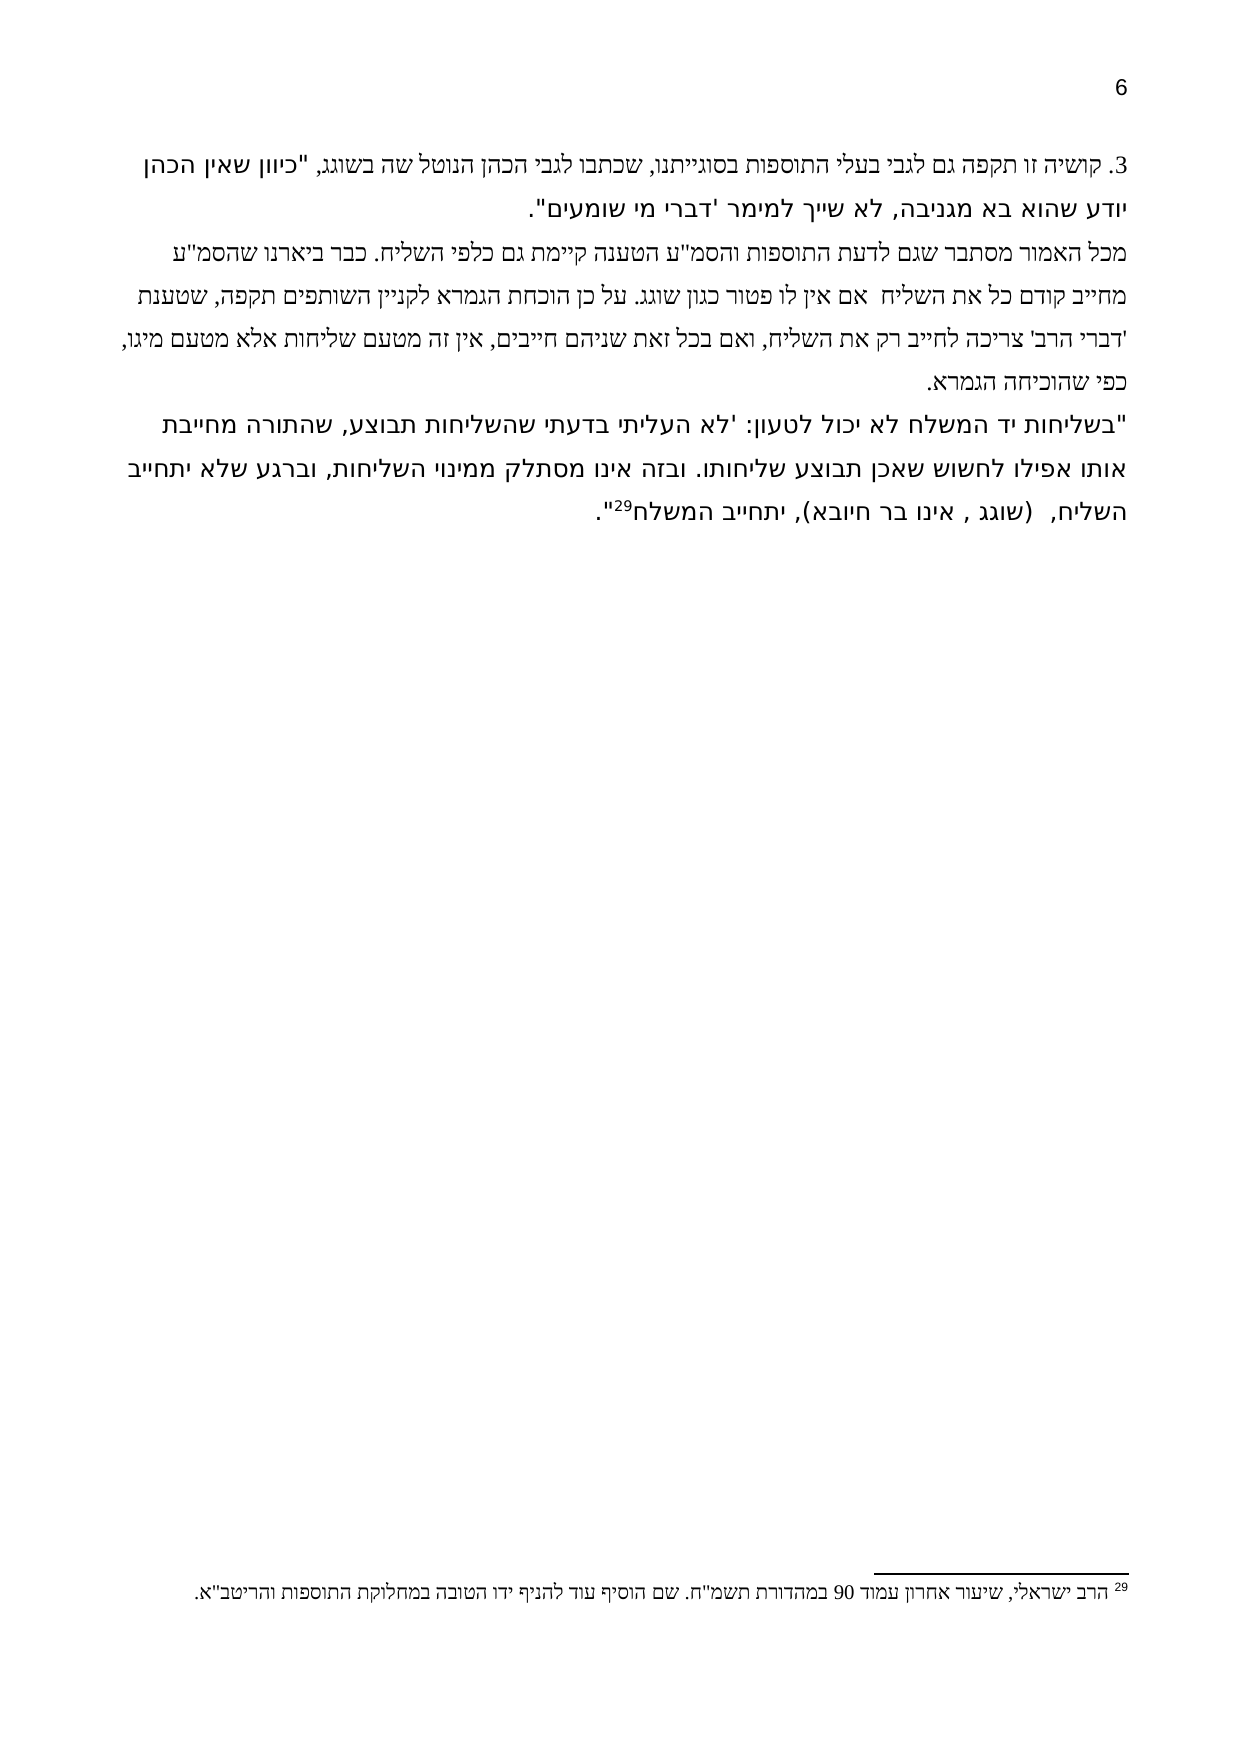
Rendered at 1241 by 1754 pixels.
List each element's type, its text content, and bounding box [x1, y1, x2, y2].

text 3. קושיה זו תקפה גם לגבי בעלי התוספות בסוגייתנו, שכתבו לגבי הכהן הנוטל שה בשוגג, "כיוון שאין הכהן יודע שהוא בא מגניבה, לא שייך למימר 'דברי מי שומעים". [112, 150, 1128, 223]
text "בשליחות יד המשלח לא יכול לטעון: 'לא העליתי בדעתי שהשליחות תבוצע, שהתורה מחייבת אותו אפילו לחשוש שאכן תבוצע שליחותו. ובזה אינו מסתלק ממינוי השליחות, וברגע שלא יתחייב השליח, (שוגג , אינו בר חיובא), יתחייב המשלח". [112, 410, 1128, 527]
text מכל האמור מסתבר שגם לדעת התוספות והסמ"ע הטענה קיימת גם כלפי השליח. כבר ביארנו שהסמ"ע מחייב קודם כל את השליח אם אין לו פטור כגון שוגג. על כן הוכחת הגמרא לקניין השותפים תקפה, שטענת 'דברי הרב' צריכה לחייב רק את השליח, ואם בכל זאת שניהם חייבים, אין זה מטעם שליחות אלא מטעם מיגו, כפי שהוכיחה הגמרא. [112, 238, 1128, 396]
